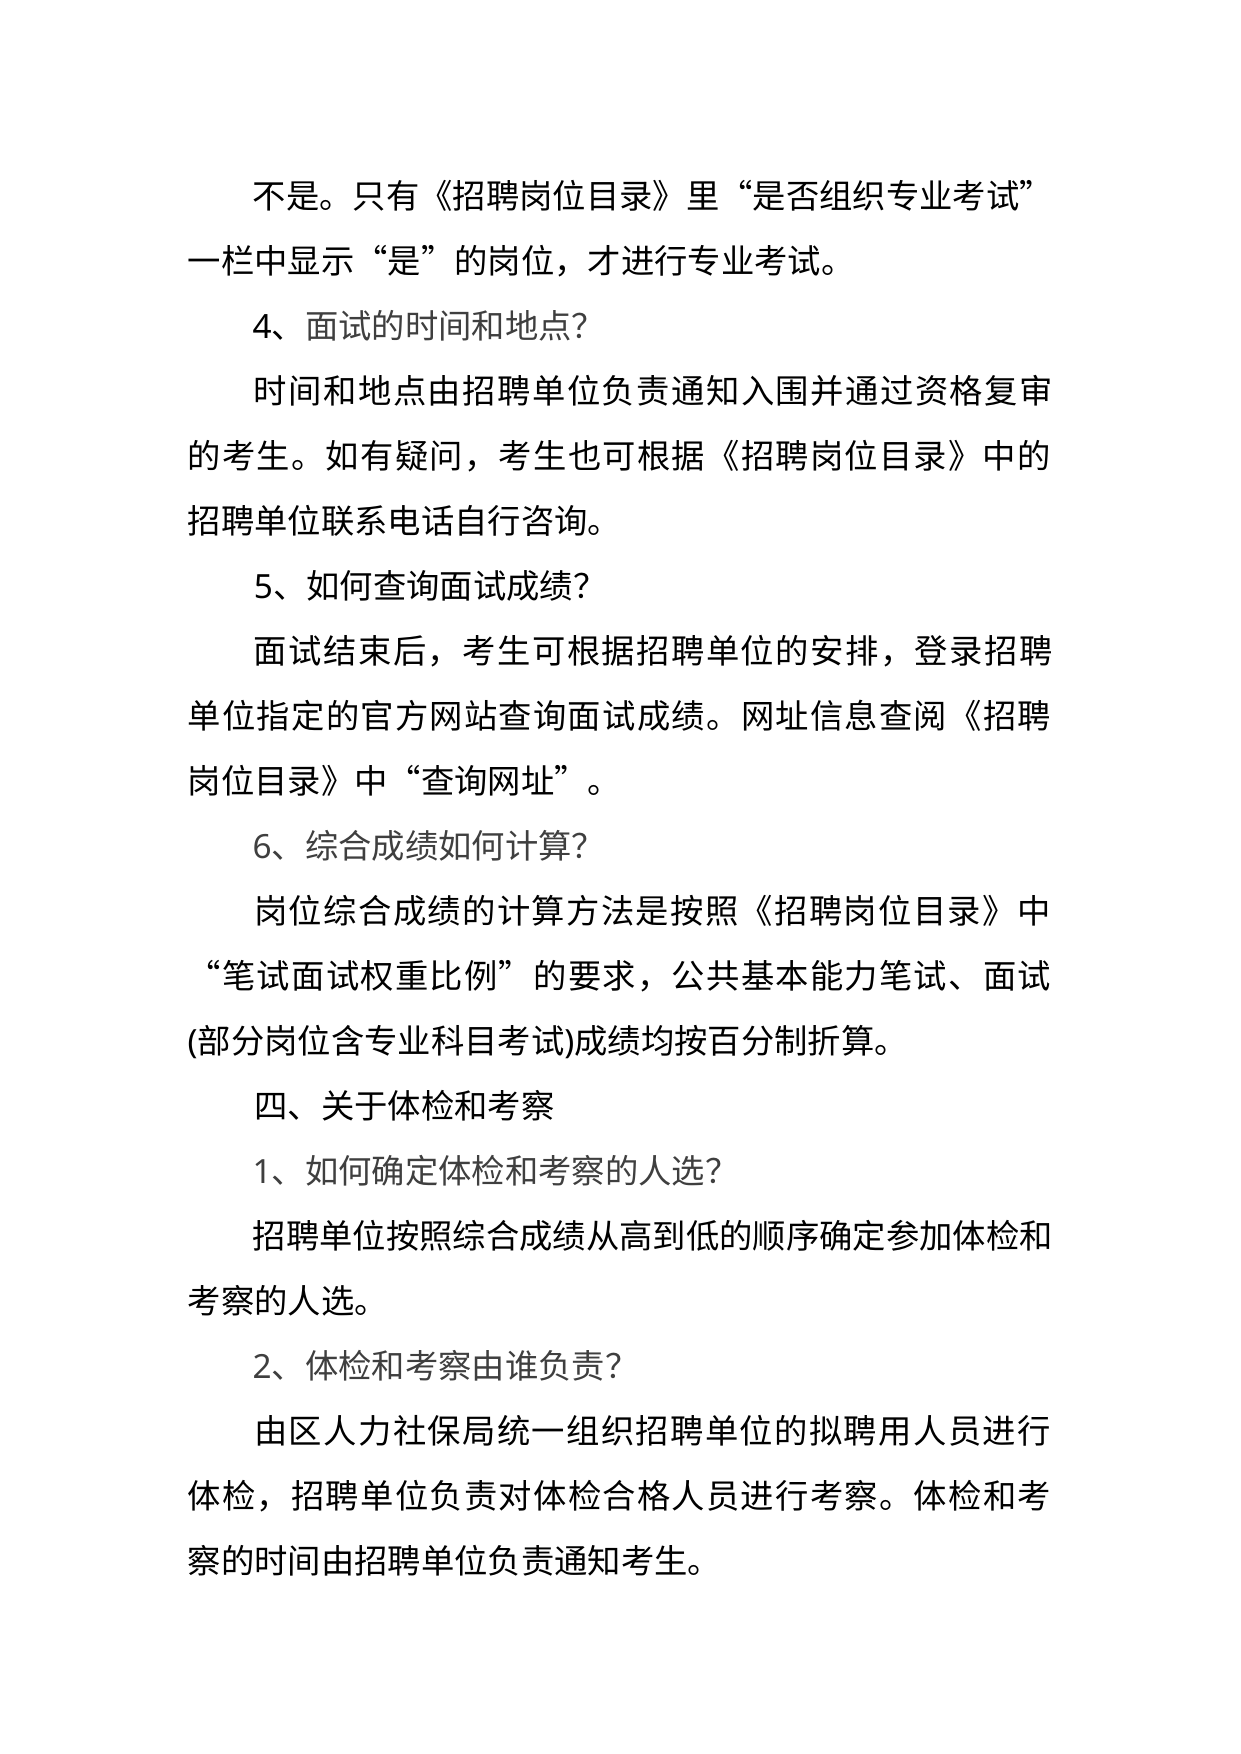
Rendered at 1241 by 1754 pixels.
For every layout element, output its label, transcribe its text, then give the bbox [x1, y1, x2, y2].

text 面试结束后，考生可根据招聘单位的安排，登录招聘单位指定的官方网站查询面试成绩。网址信息查阅《招聘岗位目录》中“查询网址”。 [187, 617, 1053, 812]
text 2、体检和考察由谁负责？ [187, 1332, 1053, 1397]
text 1、如何确定体检和考察的人选？ [187, 1137, 1053, 1202]
text 由区人力社保局统一组织招聘单位的拟聘用人员进行体检，招聘单位负责对体检合格人员进行考察。体检和考察的时间由招聘单位负责通知考生。 [187, 1397, 1053, 1592]
text 招聘单位按照综合成绩从高到低的顺序确定参加体检和考察的人选。 [187, 1202, 1053, 1332]
text 4、面试的时间和地点？ [187, 292, 1053, 357]
text 不是。只有《招聘岗位目录》里“是否组织专业考试”一栏中显示“是”的岗位，才进行专业考试。 [187, 162, 1053, 292]
text 时间和地点由招聘单位负责通知入围并通过资格复审的考生。如有疑问，考生也可根据《招聘岗位目录》中的招聘单位联系电话自行咨询。 [187, 357, 1053, 552]
text 岗位综合成绩的计算方法是按照《招聘岗位目录》中“笔试面试权重比例”的要求，公共基本能力笔试、面试(部分岗位含专业科目考试)成绩均按百分制折算。 [187, 877, 1053, 1072]
text 6、综合成绩如何计算？ [187, 812, 1053, 877]
text 四、关于体检和考察 [187, 1072, 1053, 1137]
text 5、如何查询面试成绩？ [187, 552, 1053, 617]
